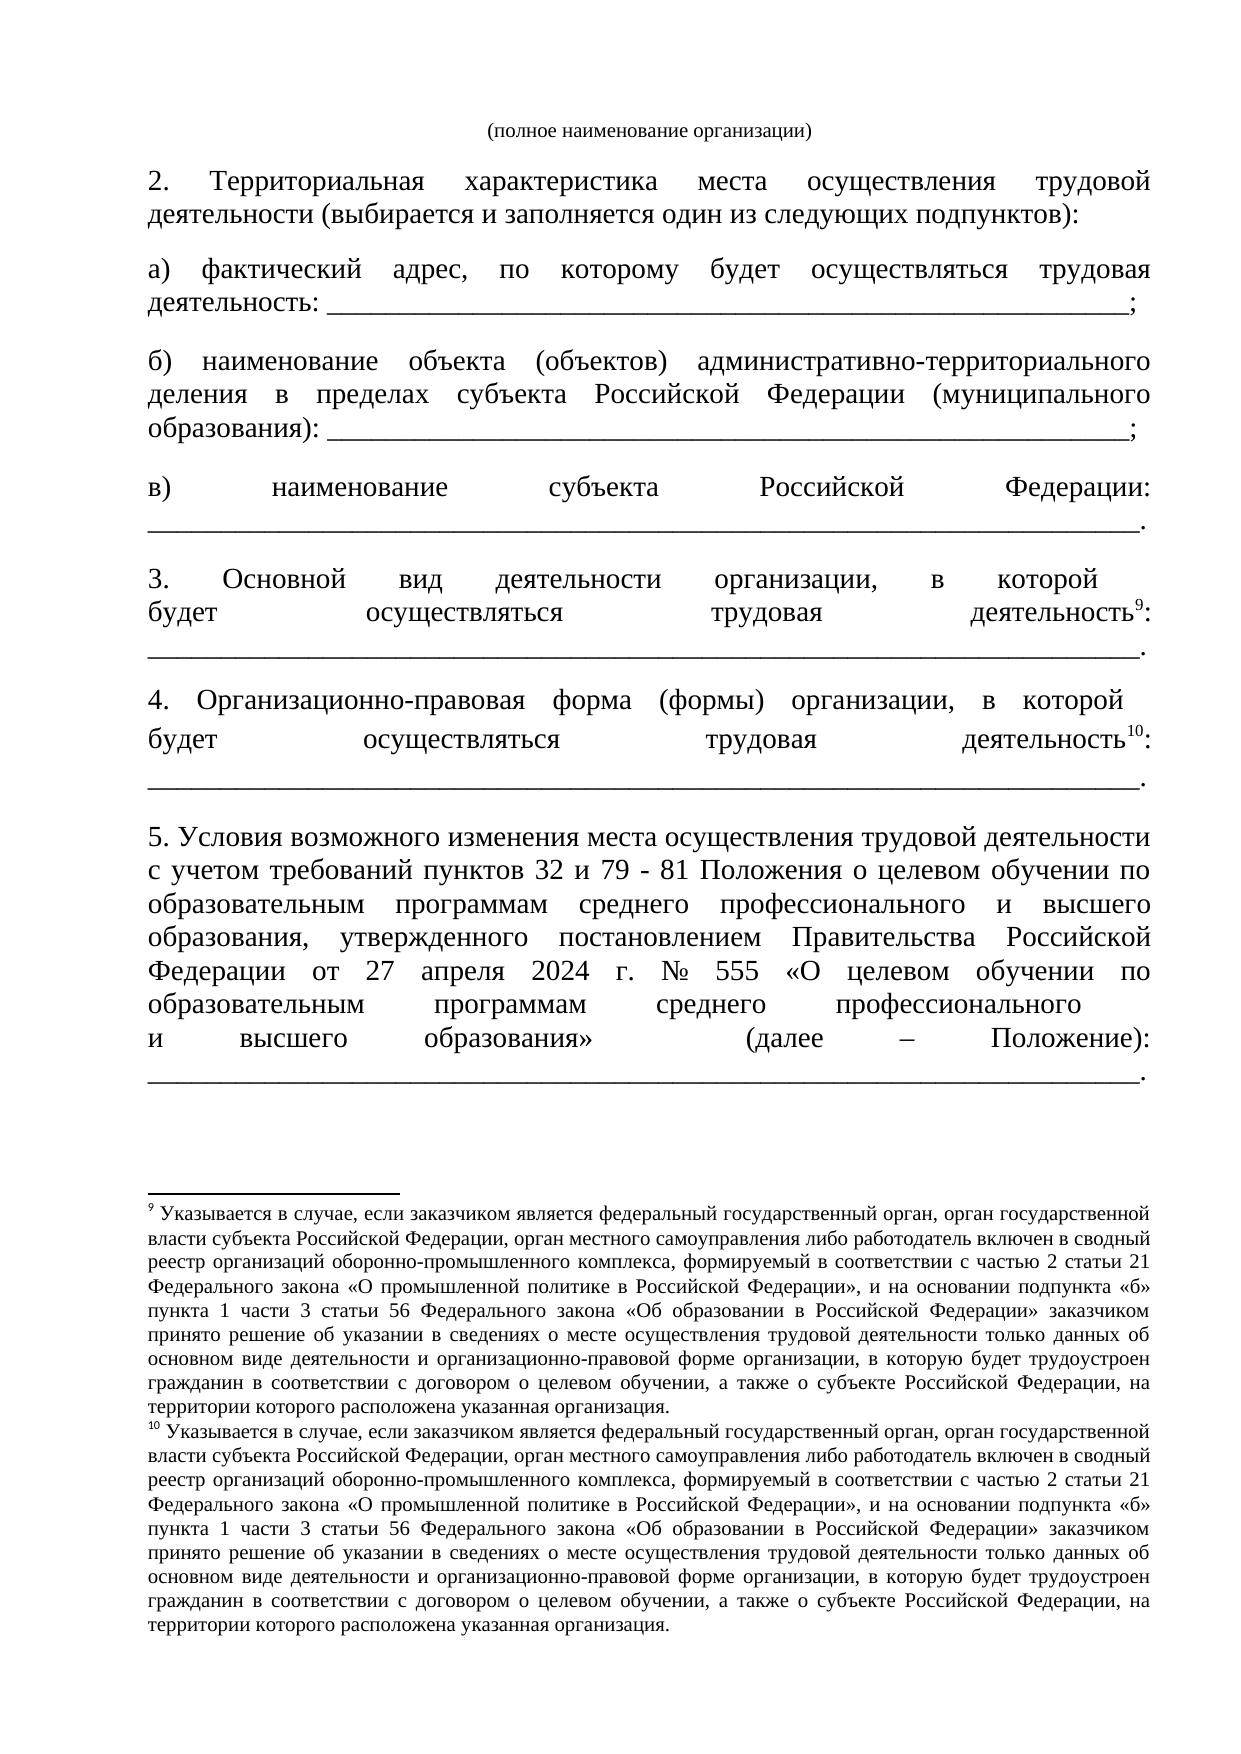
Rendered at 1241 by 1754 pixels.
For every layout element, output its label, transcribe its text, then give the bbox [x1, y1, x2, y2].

text а) фактический адрес, по которому будет осуществляться трудовая деятельность: _______________________________________________________; [148, 251, 1152, 318]
text 2. Территориальная характеристика места осуществления трудовой деятельности (выбирается и заполняется один из следующих подпунктов): [148, 163, 1152, 230]
text 5. Условия возможного изменения места осуществления трудовой деятельности с учетом требований пунктов 32 и 79 - 81 Положения о целевом обучении по образовательным программам среднего профессионального и высшего образования, утвержденного постановлением Правительства Российской Федерации от 27 апреля 2024 г. № 555 «О целевом обучении по образовательным программам среднего профессионального и высшего образования» (далее – Положение): ____________________________________________________________________. [148, 819, 1152, 1087]
text б) наименование объекта (объектов) административно-территориального деления в пределах субъекта Российской Федерации (муниципального образования): _______________________________________________________; [148, 343, 1152, 444]
text 3. Основной вид деятельности организации, в которой будет осуществляться трудовая деятельность: ____________________________________________________________________. [148, 561, 1152, 661]
text (полное наименование организации) [148, 118, 1152, 142]
text в) наименование субъекта Российской Федерации: ____________________________________________________________________. [148, 469, 1152, 536]
text 4. Организационно-правовая форма (формы) организации, в которой будет осуществляться трудовая деятельность: ____________________________________________________________________. [148, 682, 1152, 793]
